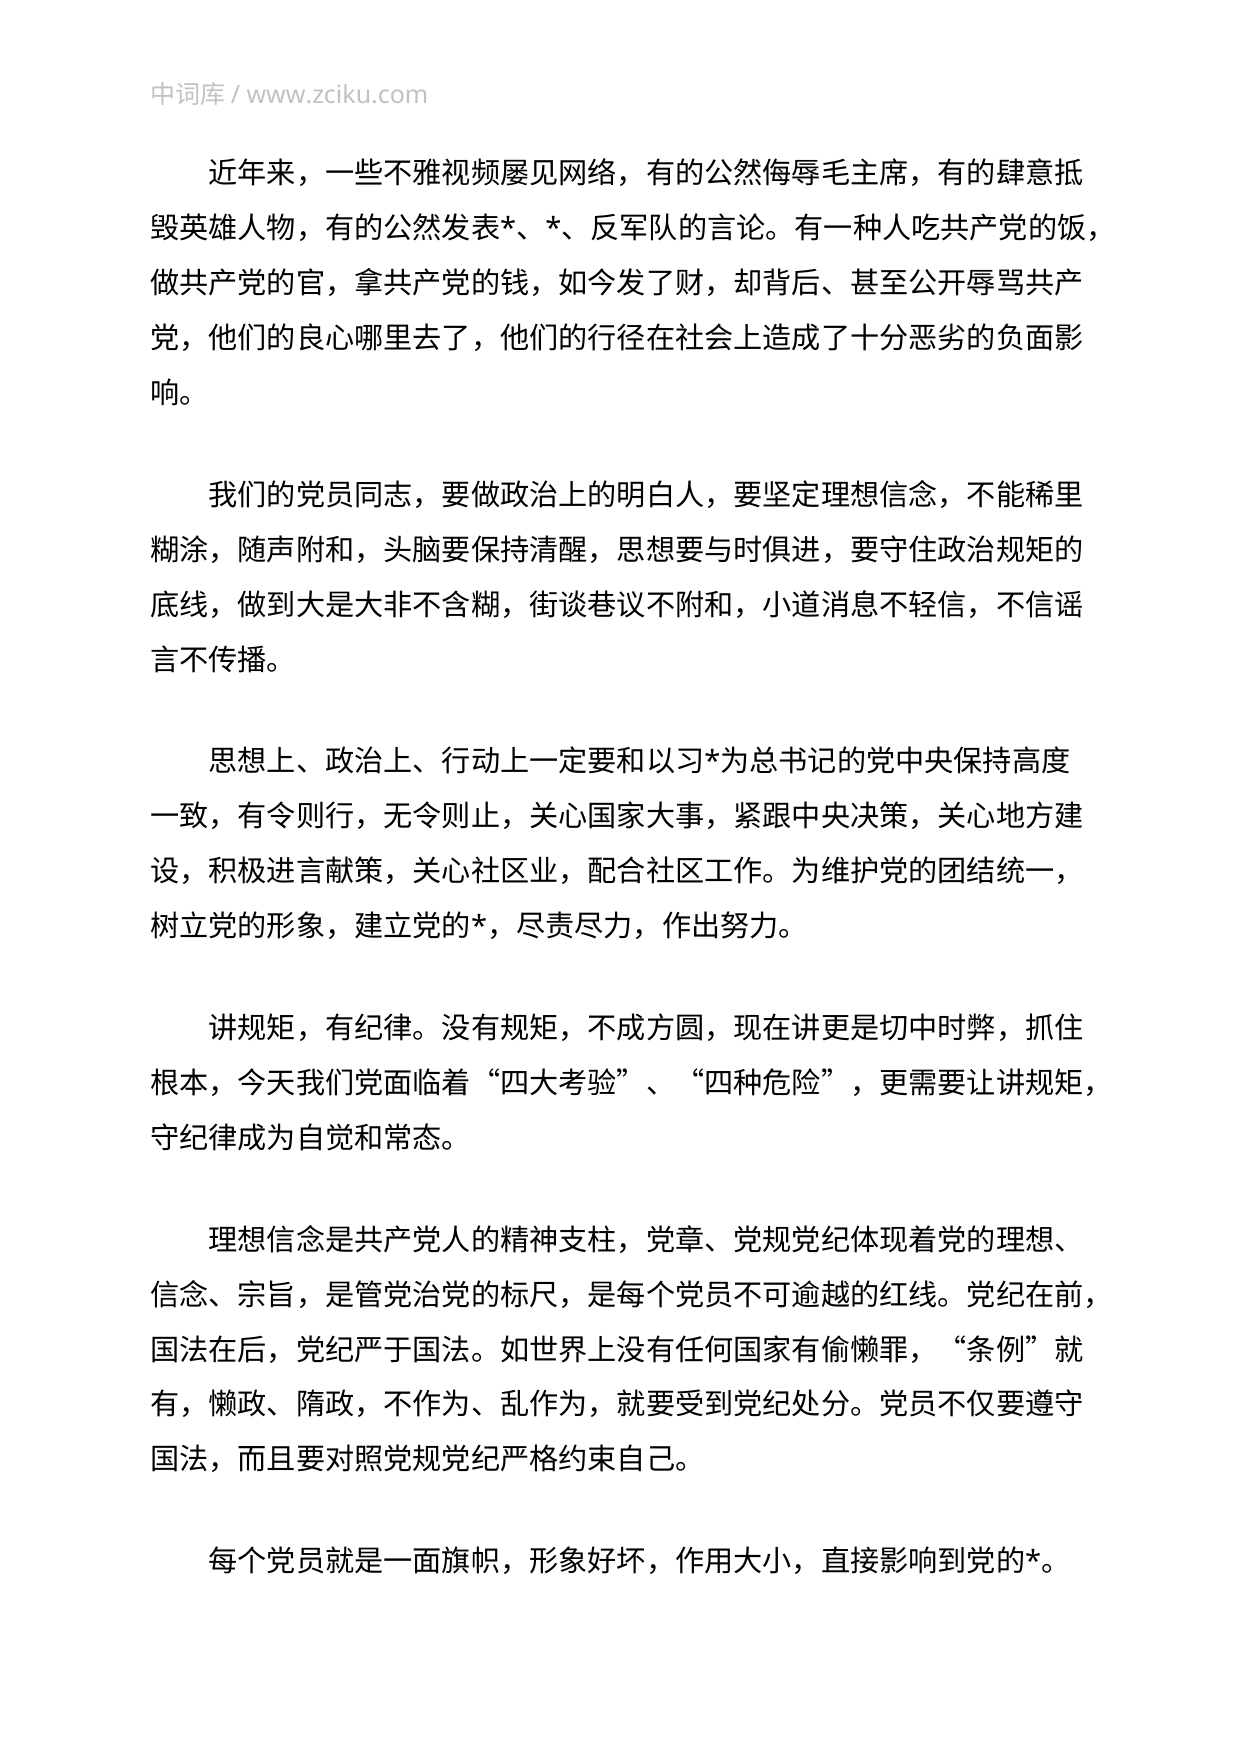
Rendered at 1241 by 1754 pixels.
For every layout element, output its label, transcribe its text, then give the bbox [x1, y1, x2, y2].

text 思想上、政治上、行动上一定要和以习*为总书记的党中央保持高度一致，有令则行，无令则止，关心国家大事，紧跟中央决策，关心地方建设，积极进言献策，关心社区业，配合社区工作。为维护党的团结统一，树立党的形象，建立党的*，尽责尽力，作出努力。 [150, 738, 1090, 945]
text 理想信念是共产党人的精神支柱，党章、党规党纪体现着党的理想、信念、宗旨，是管党治党的标尺，是每个党员不可逾越的红线。党纪在前，国法在后，党纪严于国法。如世界上没有任何国家有偷懒罪，“条例”就有，懒政、隋政，不作为、乱作为，就要受到党纪处分。党员不仅要遵守国法，而且要对照党规党纪严格约束自己。 [150, 1216, 1090, 1478]
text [150, 1538, 1090, 1580]
text 讲规矩，有纪律。没有规矩，不成方圆，现在讲更是切中时弊，抓住根本，今天我们党面临着“四大考验”、“四种危险”，更需要让讲规矩，守纪律成为自觉和常态。 [150, 1005, 1090, 1157]
text 近年来，一些不雅视频屡见网络，有的公然侮辱毛主席，有的肆意抵毁英雄人物，有的公然发表*、*、反军队的言论。有一种人吃共产党的饭，做共产党的官，拿共产党的钱，如今发了财，却背后、甚至公开辱骂共产党，他们的良心哪里去了，他们的行径在社会上造成了十分恶劣的负面影响。 [150, 150, 1090, 412]
text 我们的党员同志，要做政治上的明白人，要坚定理想信念，不能稀里糊涂，随声附和，头脑要保持清醒，思想要与时俱进，要守住政治规矩的底线，做到大是大非不含糊，街谈巷议不附和，小道消息不轻信，不信谣言不传播。 [150, 471, 1090, 678]
